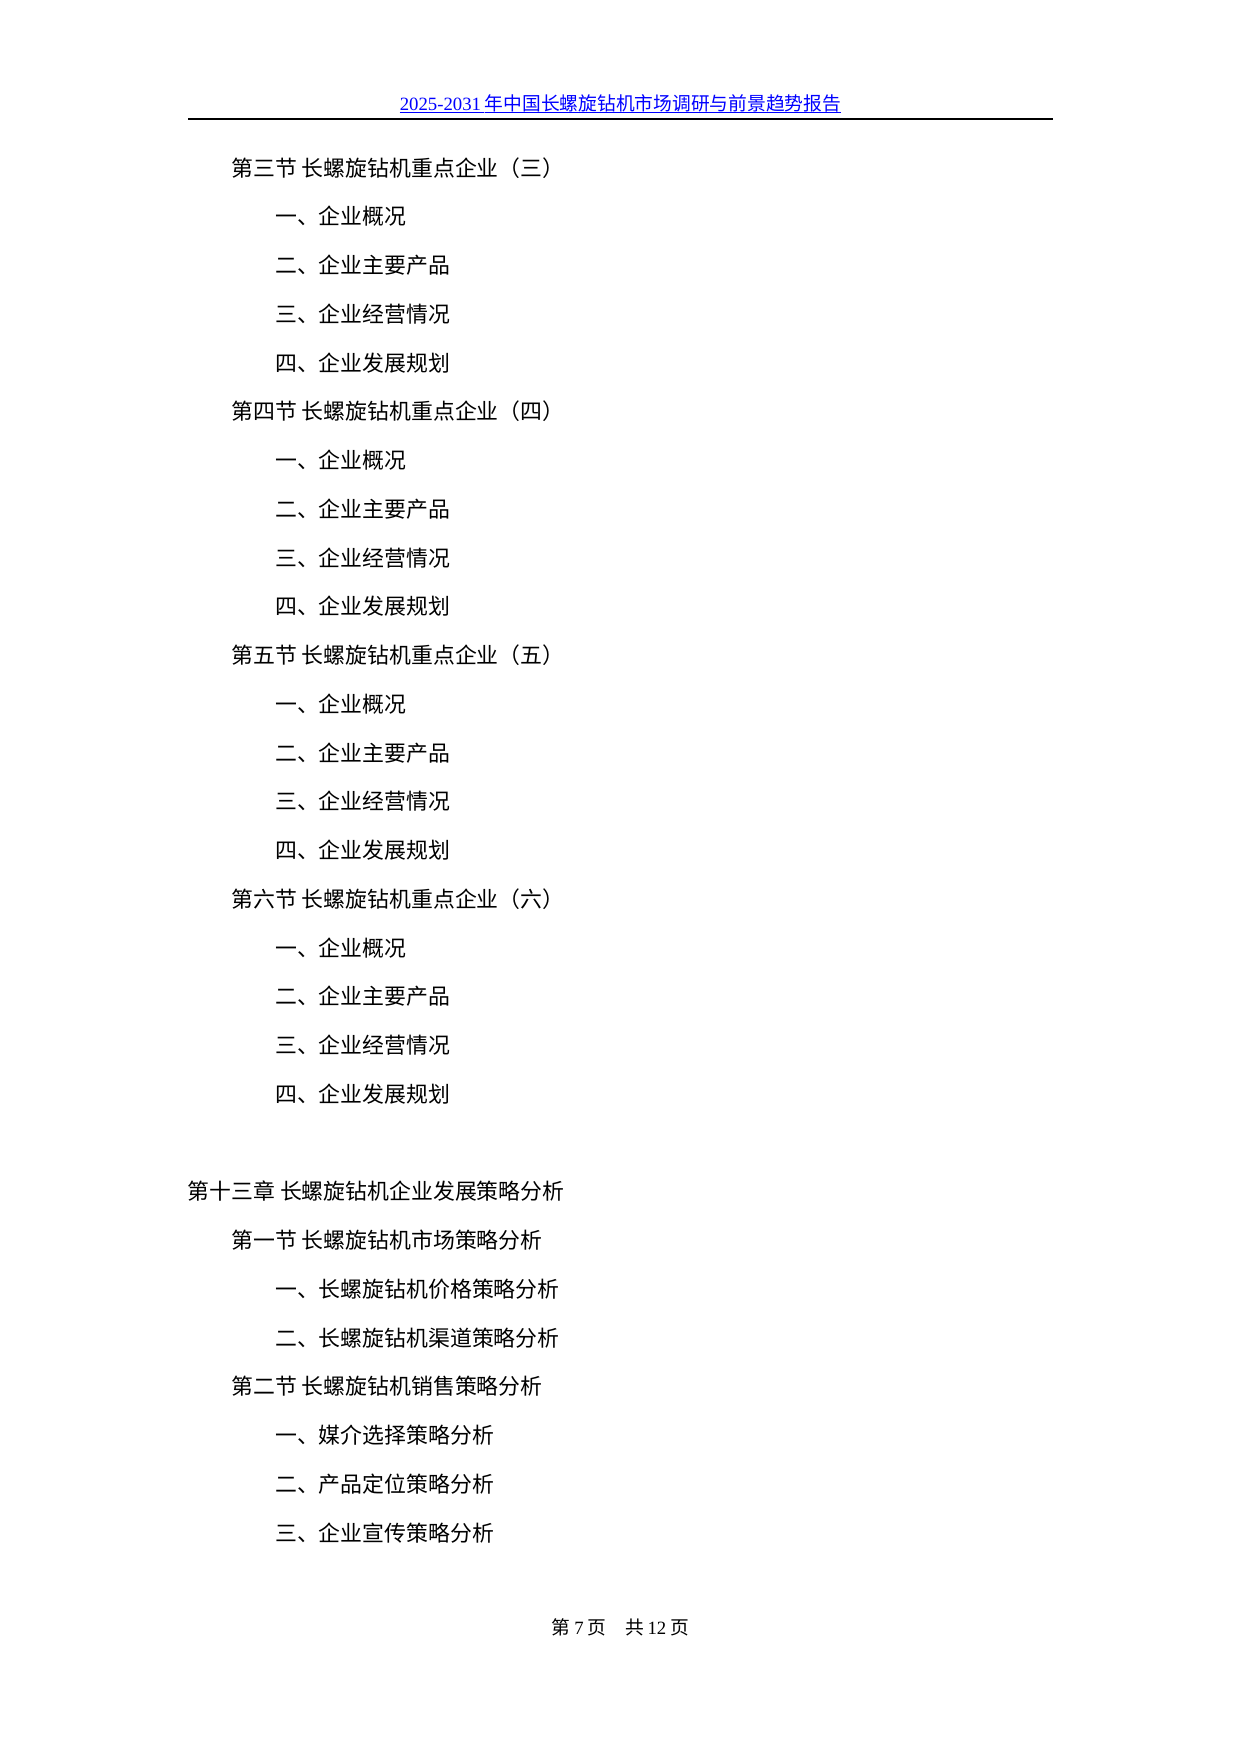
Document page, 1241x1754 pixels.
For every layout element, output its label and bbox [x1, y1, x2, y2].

text [187, 150, 1053, 1548]
